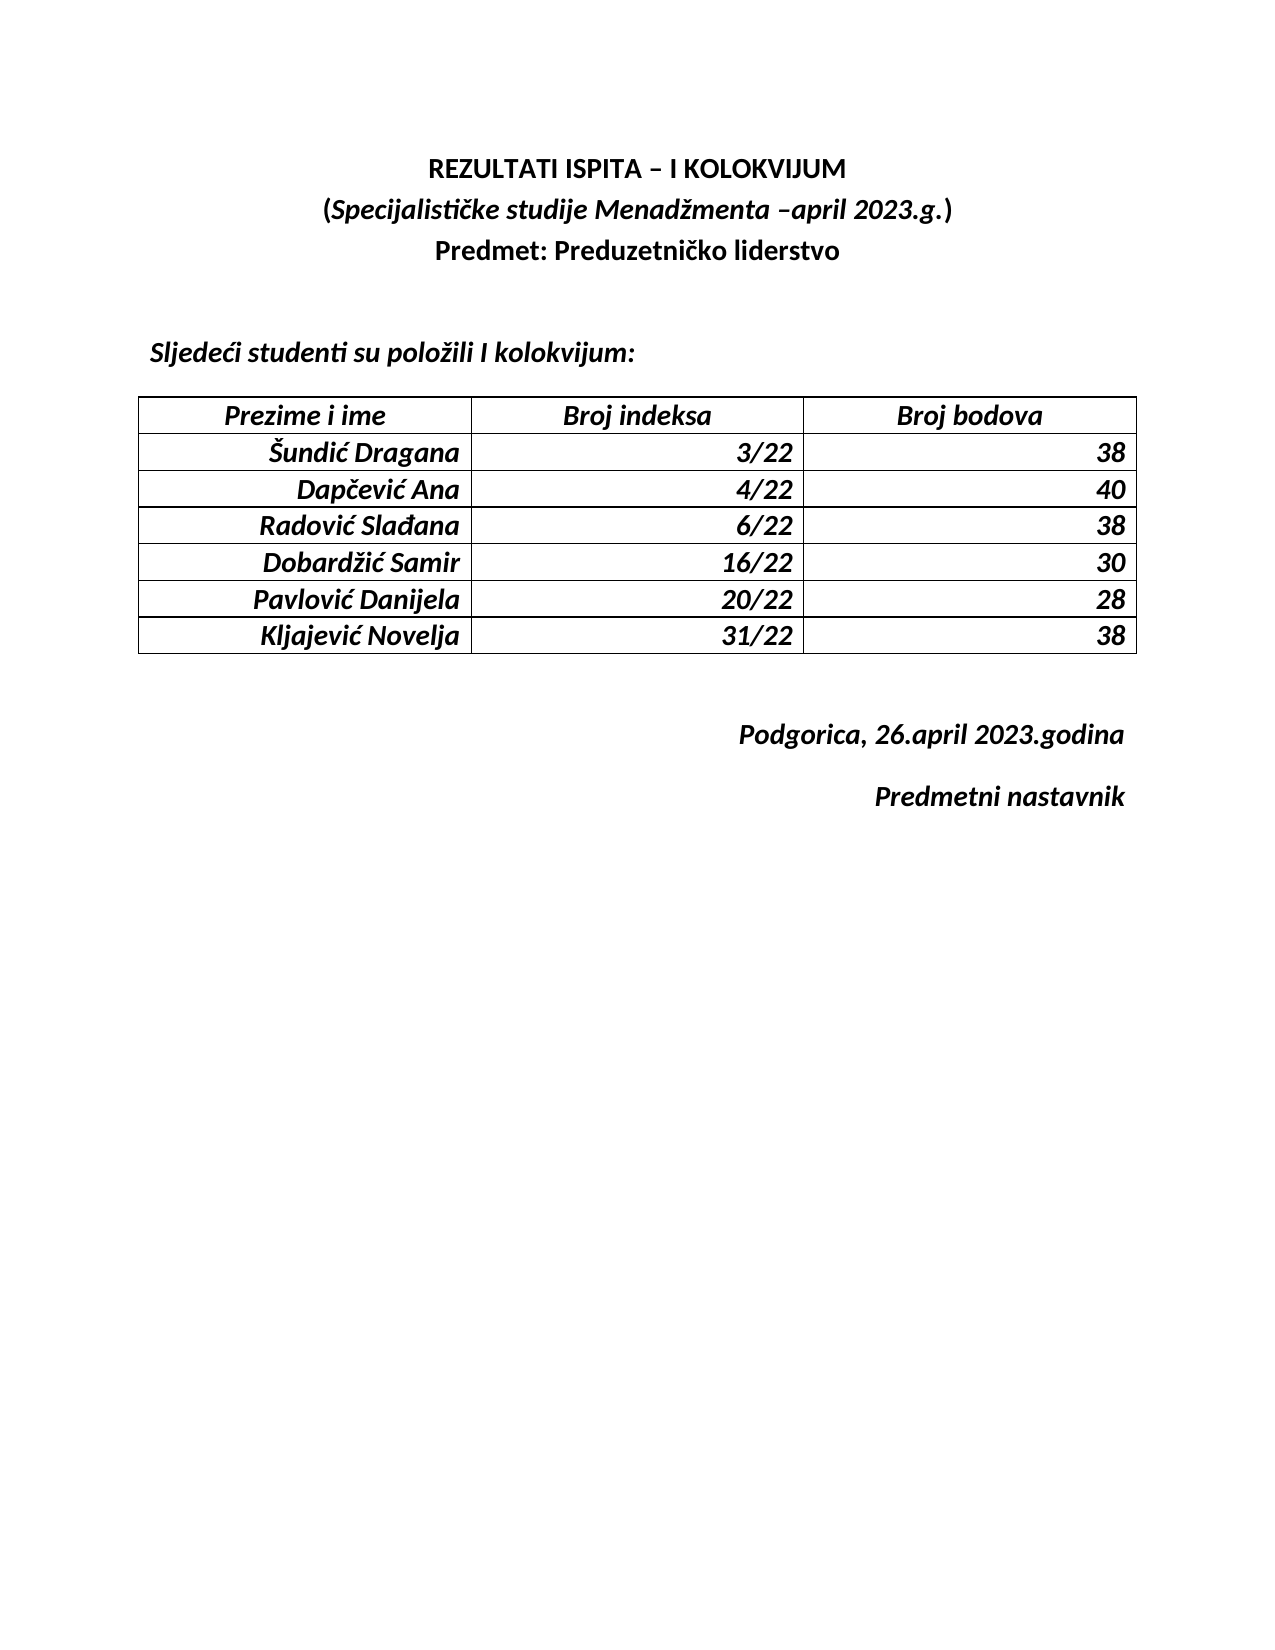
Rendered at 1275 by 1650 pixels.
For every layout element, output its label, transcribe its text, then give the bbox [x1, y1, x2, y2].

table_header Broj bodova [804, 398, 1136, 433]
table_header Prezime i ime [139, 398, 471, 433]
table_cell 38 [804, 508, 1136, 543]
table_cell 6/22 [472, 508, 803, 543]
text REZULTATI ISPITA – I KOLOKVIJUM [150, 150, 1125, 186]
text (Specijalističke studije Menadžmenta –april 2023.g.) [150, 191, 1125, 227]
table_header Broj indeksa [472, 398, 803, 433]
table_cell Dapčević Ana [139, 471, 471, 506]
table_cell 4/22 [472, 471, 803, 506]
table_cell 28 [804, 581, 1136, 616]
text Predmetni nastavnik [150, 778, 1125, 813]
table_cell Dobardžić Samir [139, 544, 471, 580]
text Sljedeći studenti su položili I kolokvijum: [150, 334, 1125, 370]
table_cell 3/22 [472, 434, 803, 470]
table_cell Radović Slađana [139, 508, 471, 543]
table_cell 38 [804, 618, 1136, 653]
table_cell Šundić Dragana [139, 434, 471, 470]
table_cell Kljajević Novelja [139, 618, 471, 653]
table_cell 31/22 [472, 618, 803, 653]
table_cell 20/22 [472, 581, 803, 616]
table_cell 40 [804, 471, 1136, 506]
text Podgorica, 26.april 2023.godina [150, 716, 1125, 751]
text Predmet: Preduzetničko liderstvo [150, 232, 1125, 267]
table_cell 38 [804, 434, 1136, 470]
table_cell 16/22 [472, 544, 803, 580]
table_cell 30 [804, 544, 1136, 580]
table_cell Pavlović Danijela [139, 581, 471, 616]
